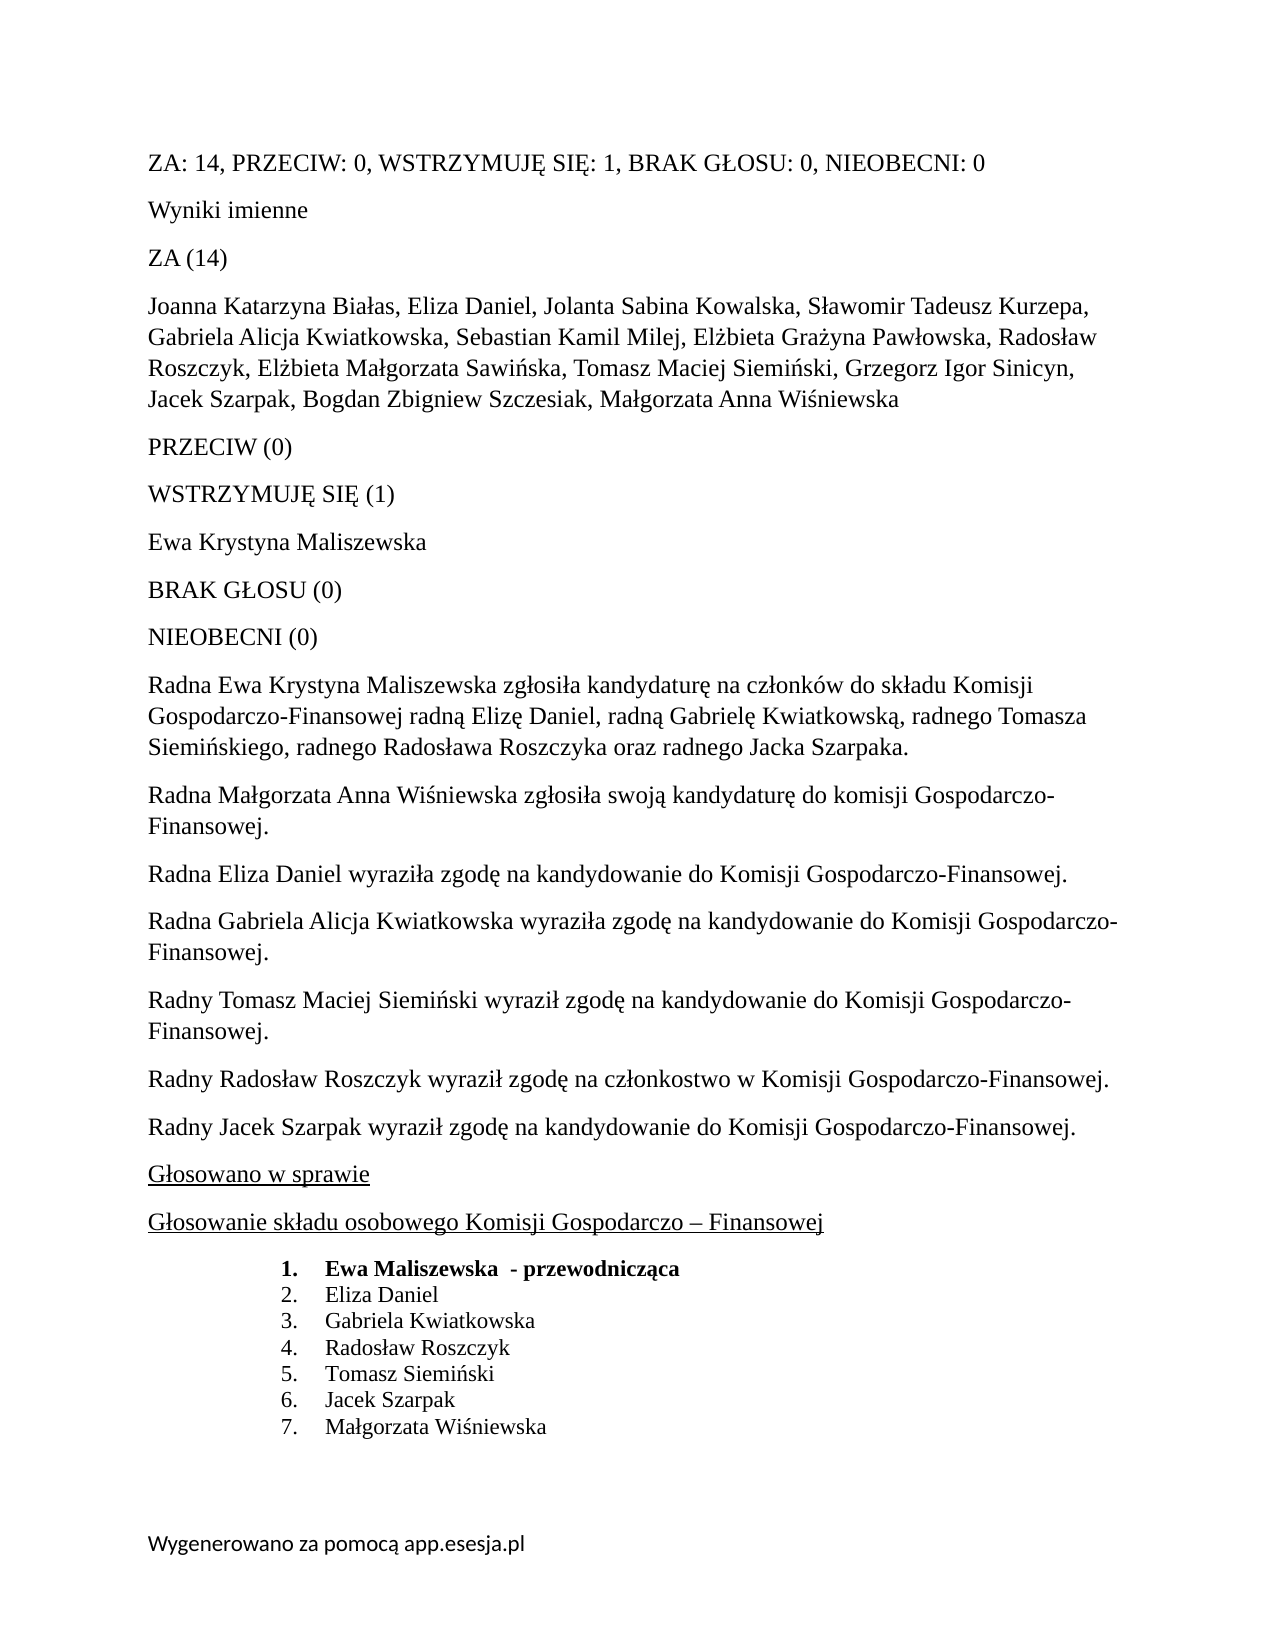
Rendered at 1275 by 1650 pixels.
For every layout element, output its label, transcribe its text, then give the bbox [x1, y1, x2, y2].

text BRAK GŁOSU (0) [148, 575, 1127, 603]
list Radosław Roszczyk [281, 1334, 1127, 1360]
text Joanna Katarzyna Białas, Eliza Daniel, Jolanta Sabina Kowalska, Sławomir Tadeusz Kurzepa, Gabriela Alicja Kwiatkowska, Sebastian Kamil Milej, Elżbieta Grażyna Pawłowska, Radosław Roszczyk, Elżbieta Małgorzata Sawińska, Tomasz Maciej Siemiński, Grzegorz Igor Sinicyn, Jacek Szarpak, Bogdan Zbigniew Szczesiak, Małgorzata Anna Wiśniewska [148, 291, 1127, 413]
list Gabriela Kwiatkowska [281, 1307, 1127, 1334]
text ZA (14) [148, 243, 1127, 272]
text Radny Tomasz Maciej Siemiński wyraził zgodę na kandydowanie do Komisji Gospodarczo-Finansowej. [148, 985, 1127, 1045]
text PRZECIW (0) [148, 432, 1127, 460]
text Radna Eliza Daniel wyraziła zgodę na kandydowanie do Komisji Gospodarczo-Finansowej. [148, 859, 1127, 887]
text Głosowanie składu osobowego Komisji Gospodarczo – Finansowej [148, 1207, 1127, 1236]
text NIEOBECNI (0) [148, 622, 1127, 651]
text Wyniki imienne [148, 195, 1127, 224]
text Radny Jacek Szarpak wyraził zgodę na kandydowanie do Komisji Gospodarczo-Finansowej. [148, 1112, 1127, 1140]
list Jacek Szarpak [281, 1386, 1127, 1413]
list Ewa Maliszewska - przewodnicząca [281, 1255, 1127, 1281]
text Radny Radosław Roszczyk wyraził zgodę na członkostwo w Komisji Gospodarczo-Finansowej. [148, 1064, 1127, 1093]
text Głosowano w sprawie [148, 1159, 1127, 1188]
list Małgorzata Wiśniewska [281, 1413, 1127, 1439]
text Radna Małgorzata Anna Wiśniewska zgłosiła swoją kandydaturę do komisji Gospodarczo-Finansowej. [148, 780, 1127, 840]
text WSTRZYMUJĘ SIĘ (1) [148, 479, 1127, 508]
list Eliza Daniel [281, 1281, 1127, 1307]
text Ewa Krystyna Maliszewska [148, 527, 1127, 556]
text ZA: 14, PRZECIW: 0, WSTRZYMUJĘ SIĘ: 1, BRAK GŁOSU: 0, NIEOBECNI: 0 [148, 148, 1127, 176]
text Radna Ewa Krystyna Maliszewska zgłosiła kandydaturę na członków do składu Komisji Gospodarczo-Finansowej radną Elizę Daniel, radną Gabrielę Kwiatkowską, radnego Tomasza Siemińskiego, radnego Radosława Roszczyka oraz radnego Jacka Szarpaka. [148, 670, 1127, 761]
list Tomasz Siemiński [281, 1360, 1127, 1386]
text Radna Gabriela Alicja Kwiatkowska wyraziła zgodę na kandydowanie do Komisji Gospodarczo-Finansowej. [148, 906, 1127, 966]
